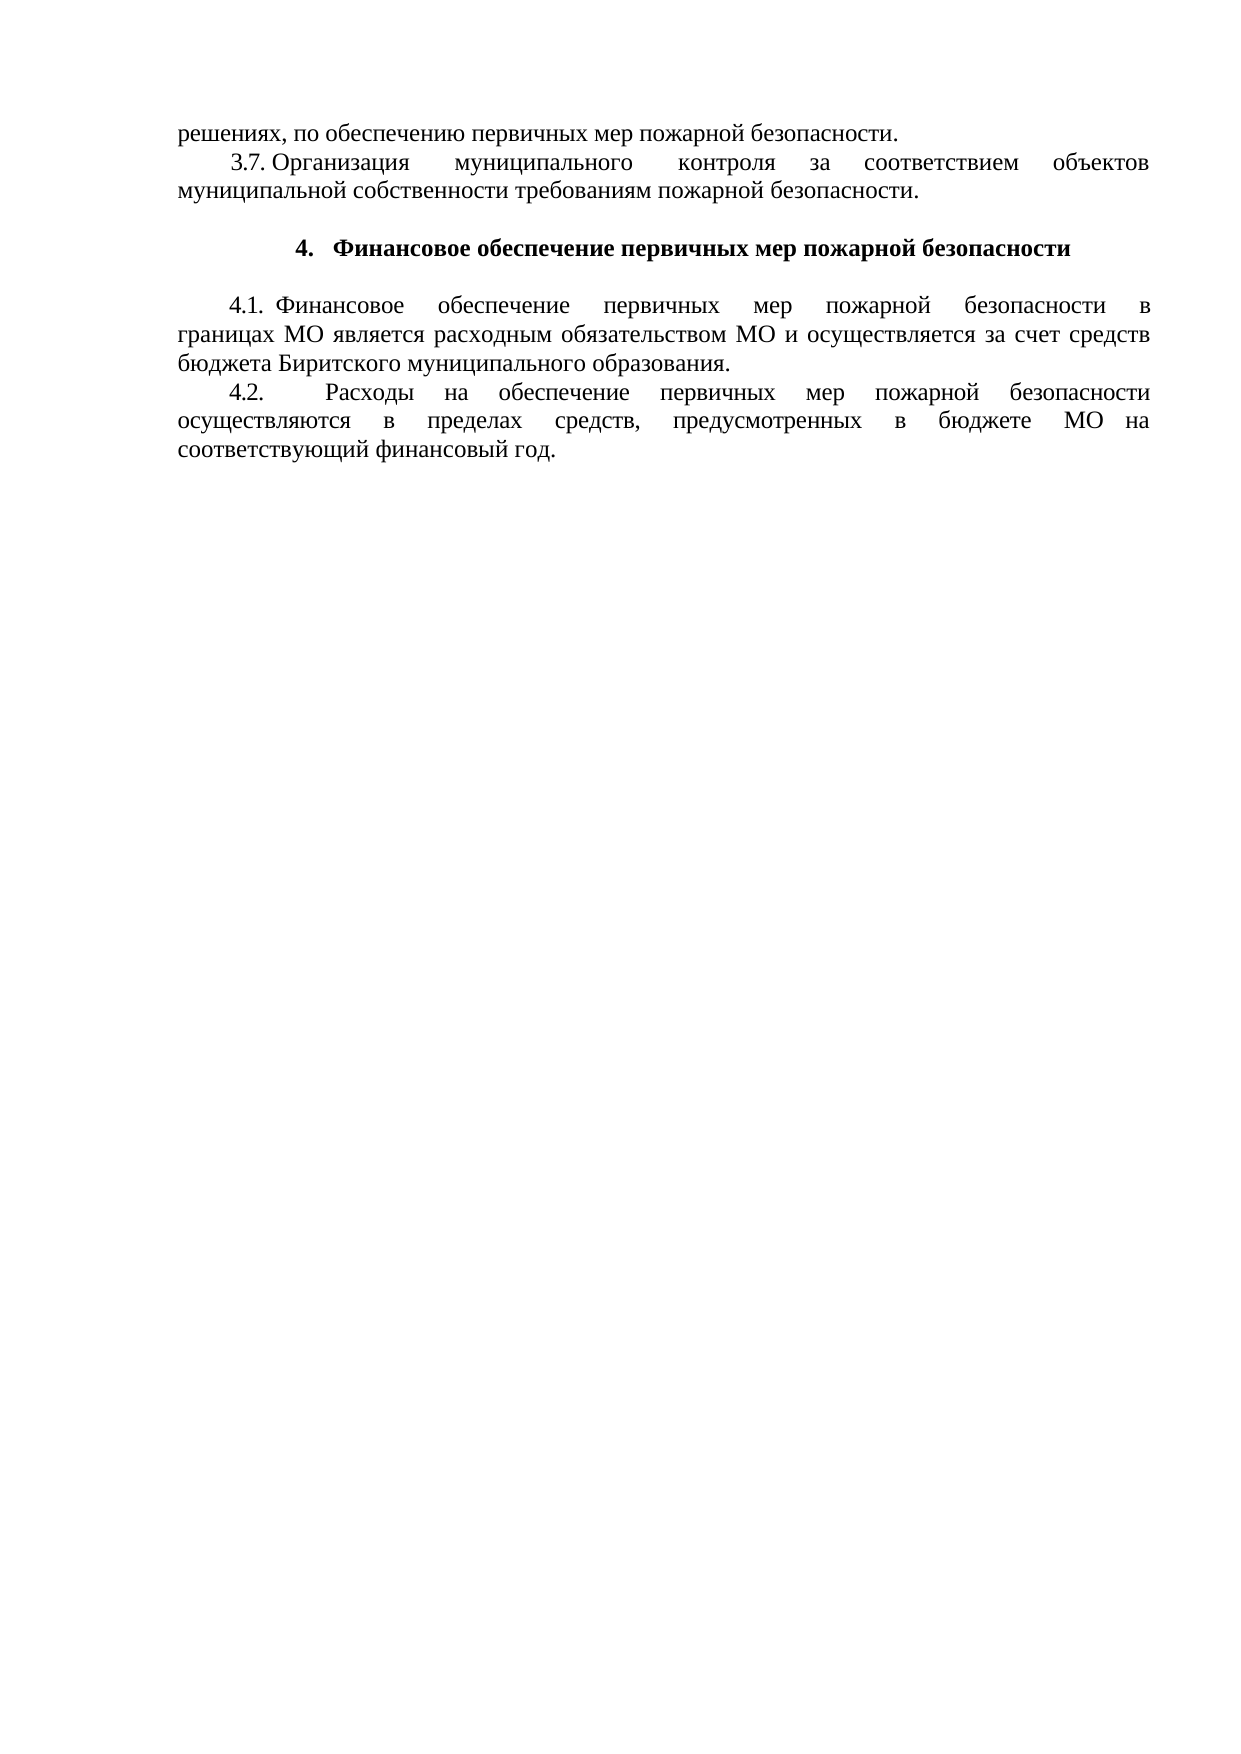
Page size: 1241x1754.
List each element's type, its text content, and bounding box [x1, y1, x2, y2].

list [177, 118, 1152, 147]
list Финансовое обеспечение первичных мер пожарной безопасности в границах МО является расходным обязательством МО и осуществляется за счет средств бюджета Биритского муниципального образования. [177, 291, 1152, 377]
list Организация муниципального контроля за соответствием объектов муниципальной собственности требованиям пожарной безопасности. [177, 147, 1152, 204]
list Финансовое обеспечение первичных мер пожарной безопасности [215, 233, 1152, 262]
list Расходы на обеспечение первичных мер пожарной безопасности осуществляются в пределах средств, предусмотренных в бюджете МО на соответствующий финансовый год. [177, 377, 1152, 463]
